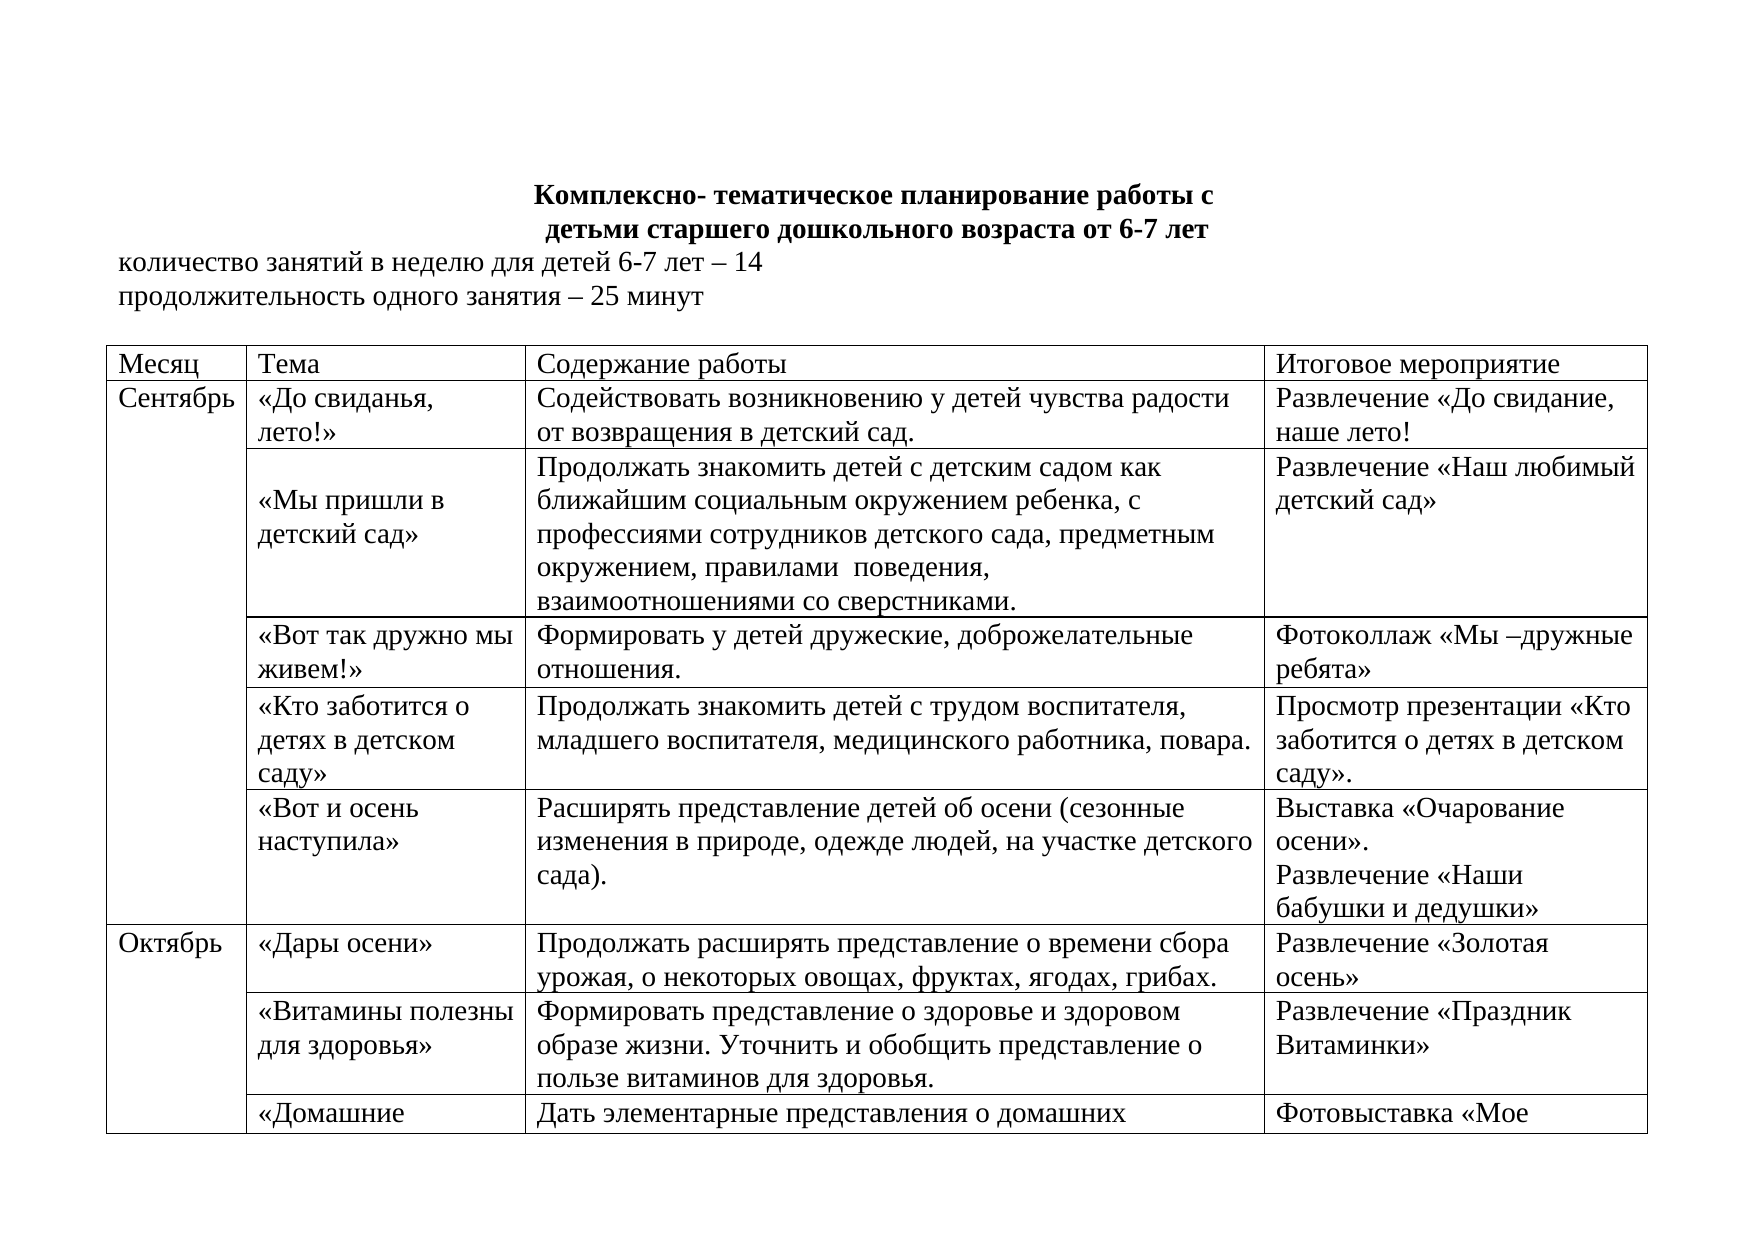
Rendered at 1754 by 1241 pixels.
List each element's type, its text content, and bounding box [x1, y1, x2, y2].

text Комплексно- тематическое планирование работы с [118, 177, 1636, 211]
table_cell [526, 1095, 1264, 1133]
table_cell Содействовать возникновению у детей чувства радости от возвращения в детский сад. [526, 381, 1264, 448]
table_cell Продолжать знакомить детей с детским садом как ближайшим социальным окружением ребенка, с профессиями сотрудников детского сада, предметным окружением, правилами поведения, взаимоотношениями со сверстниками. [526, 449, 1264, 616]
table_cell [1265, 1095, 1647, 1133]
text детьми старшего дошкольного возраста от 6-7 лет [118, 211, 1636, 244]
table_cell Развлечение «Золотая осень» [1265, 925, 1647, 992]
table_cell Продолжать расширять представление о времени сбора урожая, о некоторых овощах, фруктах, ягодах, грибах. [526, 925, 1264, 992]
text продолжительность одного занятия – 25 минут [118, 278, 1636, 311]
table_cell Фотоколлаж «Мы –дружные ребята» [1265, 618, 1647, 687]
table_cell «Дары осени» [247, 925, 525, 992]
table_cell «Мы пришли в детский сад» [247, 449, 525, 616]
table_header Месяц [107, 346, 246, 379]
table_cell Формировать представление о здоровье и здоровом образе жизни. Уточнить и обобщить представление о пользе витаминов для здоровья. [526, 993, 1264, 1094]
table_cell Формировать у детей дружеские, доброжелательные отношения. [526, 618, 1264, 687]
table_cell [247, 1095, 525, 1133]
text количество занятий в неделю для детей 6-7 лет – 14 [118, 244, 1636, 278]
table_cell «Витамины полезны для здоровья» [247, 993, 525, 1094]
table_cell Развлечение «Праздник Витаминки» [1265, 993, 1647, 1094]
table_cell Расширять представление детей об осени (сезонные изменения в природе, одежде людей, на участке детского сада). [526, 790, 1264, 924]
table_cell «До свиданья, лето!» [247, 381, 525, 448]
table_header Содержание работы [526, 346, 1264, 379]
table_cell «Вот так дружно мы живем!» [247, 618, 525, 687]
table_cell Выставка «Очарование осени». Развлечение «Наши бабушки и дедушки» [1265, 790, 1647, 924]
table_cell Сентябрь [107, 381, 246, 924]
table_cell Просмотр презентации «Кто заботится о детях в детском саду». [1265, 688, 1647, 789]
table_cell Октябрь [107, 925, 246, 1133]
table_cell «Вот и осень наступила» [247, 790, 525, 924]
table_header Тема [247, 346, 525, 379]
table_cell Продолжать знакомить детей с трудом воспитателя, младшего воспитателя, медицинского работника, повара. [526, 688, 1264, 789]
table_cell Развлечение «До свидание, наше лето! [1265, 381, 1647, 448]
table_cell «Кто заботится о детях в детском саду» [247, 688, 525, 789]
table_header Итоговое мероприятие [1265, 346, 1647, 379]
table_cell Развлечение «Наш любимый детский сад» [1265, 449, 1647, 616]
